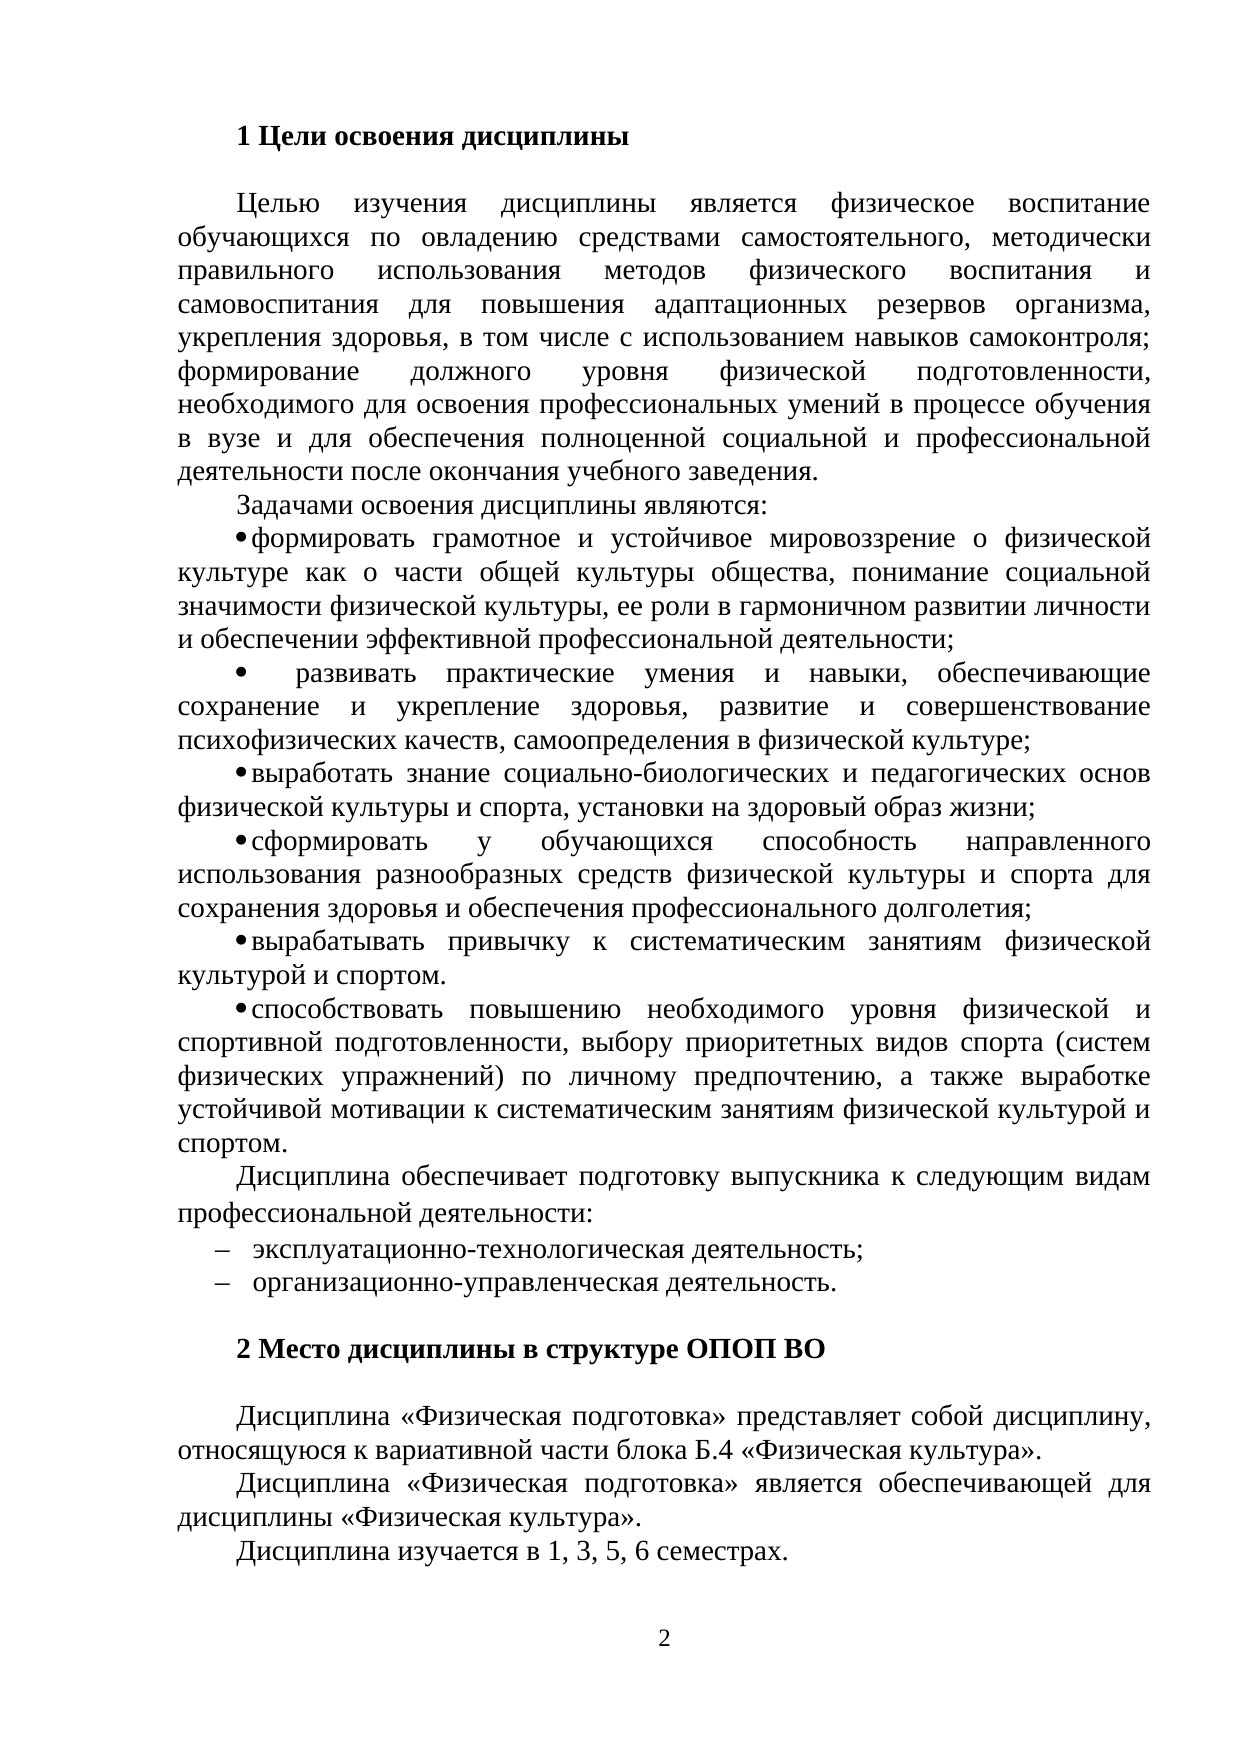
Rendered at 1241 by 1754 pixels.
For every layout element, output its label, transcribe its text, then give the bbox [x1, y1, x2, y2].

text Задачами освоения дисциплины являются: [177, 487, 1152, 521]
list способствовать повышению необходимого уровня физической и спортивной подготовленности, выбору приоритетных видов спорта (систем физических упражнений) по личному предпочтению, а также выработке устойчивой мотивации к систематическим занятиям физической культурой и спортом. [177, 991, 1152, 1158]
text Дисциплина изучается в 1, 3, 5, 6 семестрах. [177, 1533, 1152, 1566]
list организационно-управленческая деятельность. [215, 1264, 1152, 1298]
list вырабатывать привычку к систематическим занятиям физической культурой и спортом. [177, 923, 1152, 991]
text 1 Цели освоения дисциплины [177, 118, 1152, 152]
list эксплуатационно-технологическая деятельность; [215, 1231, 1152, 1264]
list развивать практические умения и навыки, обеспечивающие сохранение и укрепление здоровья, развитие и совершенствование психофизических качеств, самоопределения в физической культуре; [177, 655, 1152, 756]
text Дисциплина обеспечивает подготовку выпускника к следующим видам профессиональной деятельности: [177, 1158, 1152, 1228]
list выработать знание социально-биологических и педагогических основ физической культуры и спорта, установки на здоровый образ жизни; [177, 756, 1152, 823]
text Целью изучения дисциплины является физическое воспитание обучающихся по овладению средствами самостоятельного, методически правильного использования методов физического воспитания и самовоспитания для повышения адаптационных резервов организма, укрепления здоровья, в том числе с использованием навыков самоконтроля; формирование должного уровня физической подготовленности, необходимого для освоения профессиональных умений в процессе обучения в вузе и для обеспечения полноценной социальной и профессиональной деятельности после окончания учебного заведения. [177, 185, 1152, 487]
text 2 Место дисциплины в структуре ОПОП ВО [177, 1331, 1152, 1365]
list формировать грамотное и устойчивое мировоззрение о физической культуре как о части общей культуры общества, понимание социальной значимости физической культуры, ее роли в гармоничном развитии личности и обеспечении эффективной профессиональной деятельности; [177, 521, 1152, 655]
text Дисциплина «Физическая подготовка» является обеспечивающей для дисциплины «Физическая культура». [177, 1466, 1152, 1533]
list сформировать у обучающихся способность направленного использования разнообразных средств физической культуры и спорта для сохранения здоровья и обеспечения профессионального долголетия; [177, 823, 1152, 923]
text Дисциплина «Физическая подготовка» представляет собой дисциплину, относящуюся к вариативной части блока Б.4 «Физическая культура». [177, 1398, 1152, 1466]
